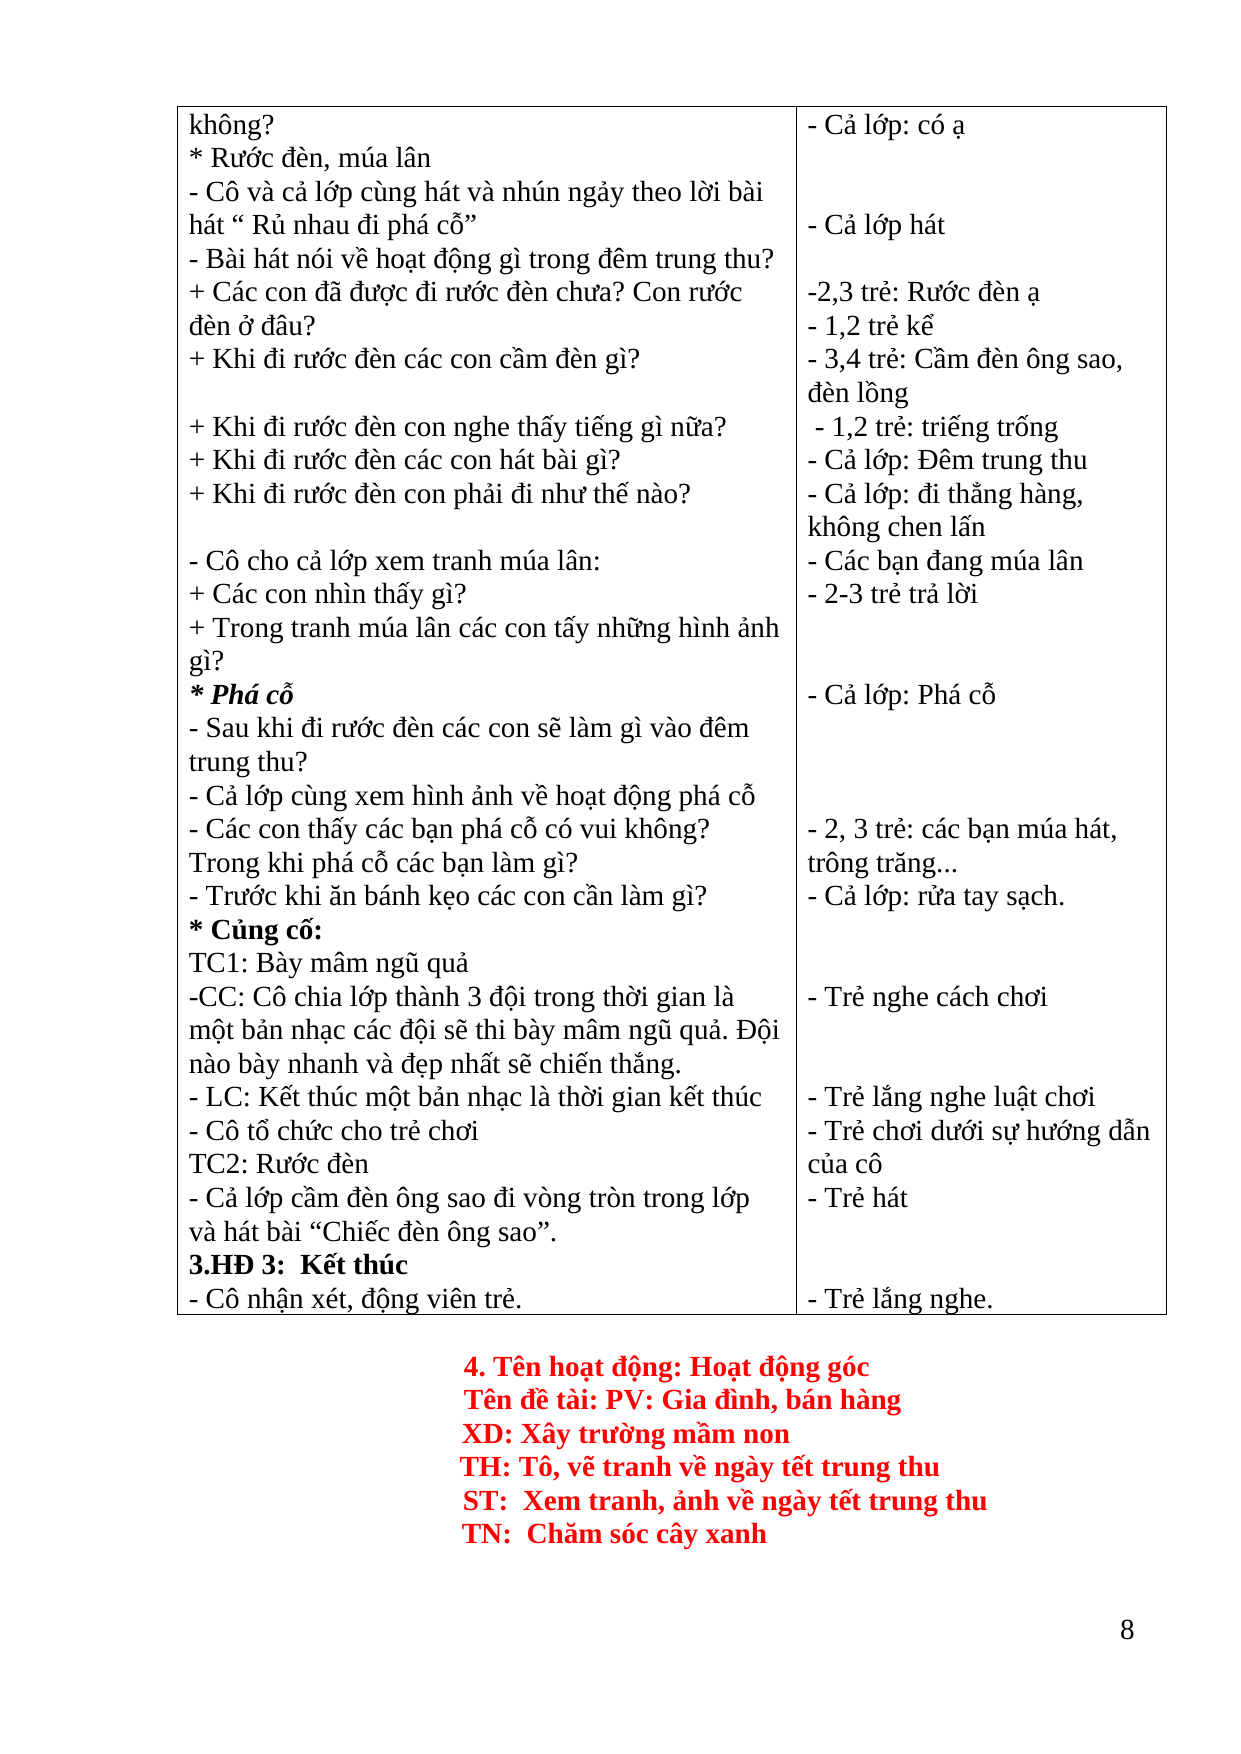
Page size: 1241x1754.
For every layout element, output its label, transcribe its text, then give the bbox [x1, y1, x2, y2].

text XD: Xây trường mầm non [177, 1416, 1134, 1449]
text Tên đề tài: PV: Gia đình, bán hàng [177, 1382, 1134, 1416]
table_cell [797, 107, 1166, 1314]
text TN: Chăm sóc cây xanh [177, 1517, 1134, 1550]
text TH: Tô, vẽ tranh về ngày tết trung thu [177, 1449, 1134, 1483]
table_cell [178, 107, 796, 1314]
text ST: Xem tranh, ảnh về ngày tết trung thu [177, 1483, 1134, 1517]
text 4. Tên hoạt động: Hoạt động góc [177, 1349, 1134, 1382]
